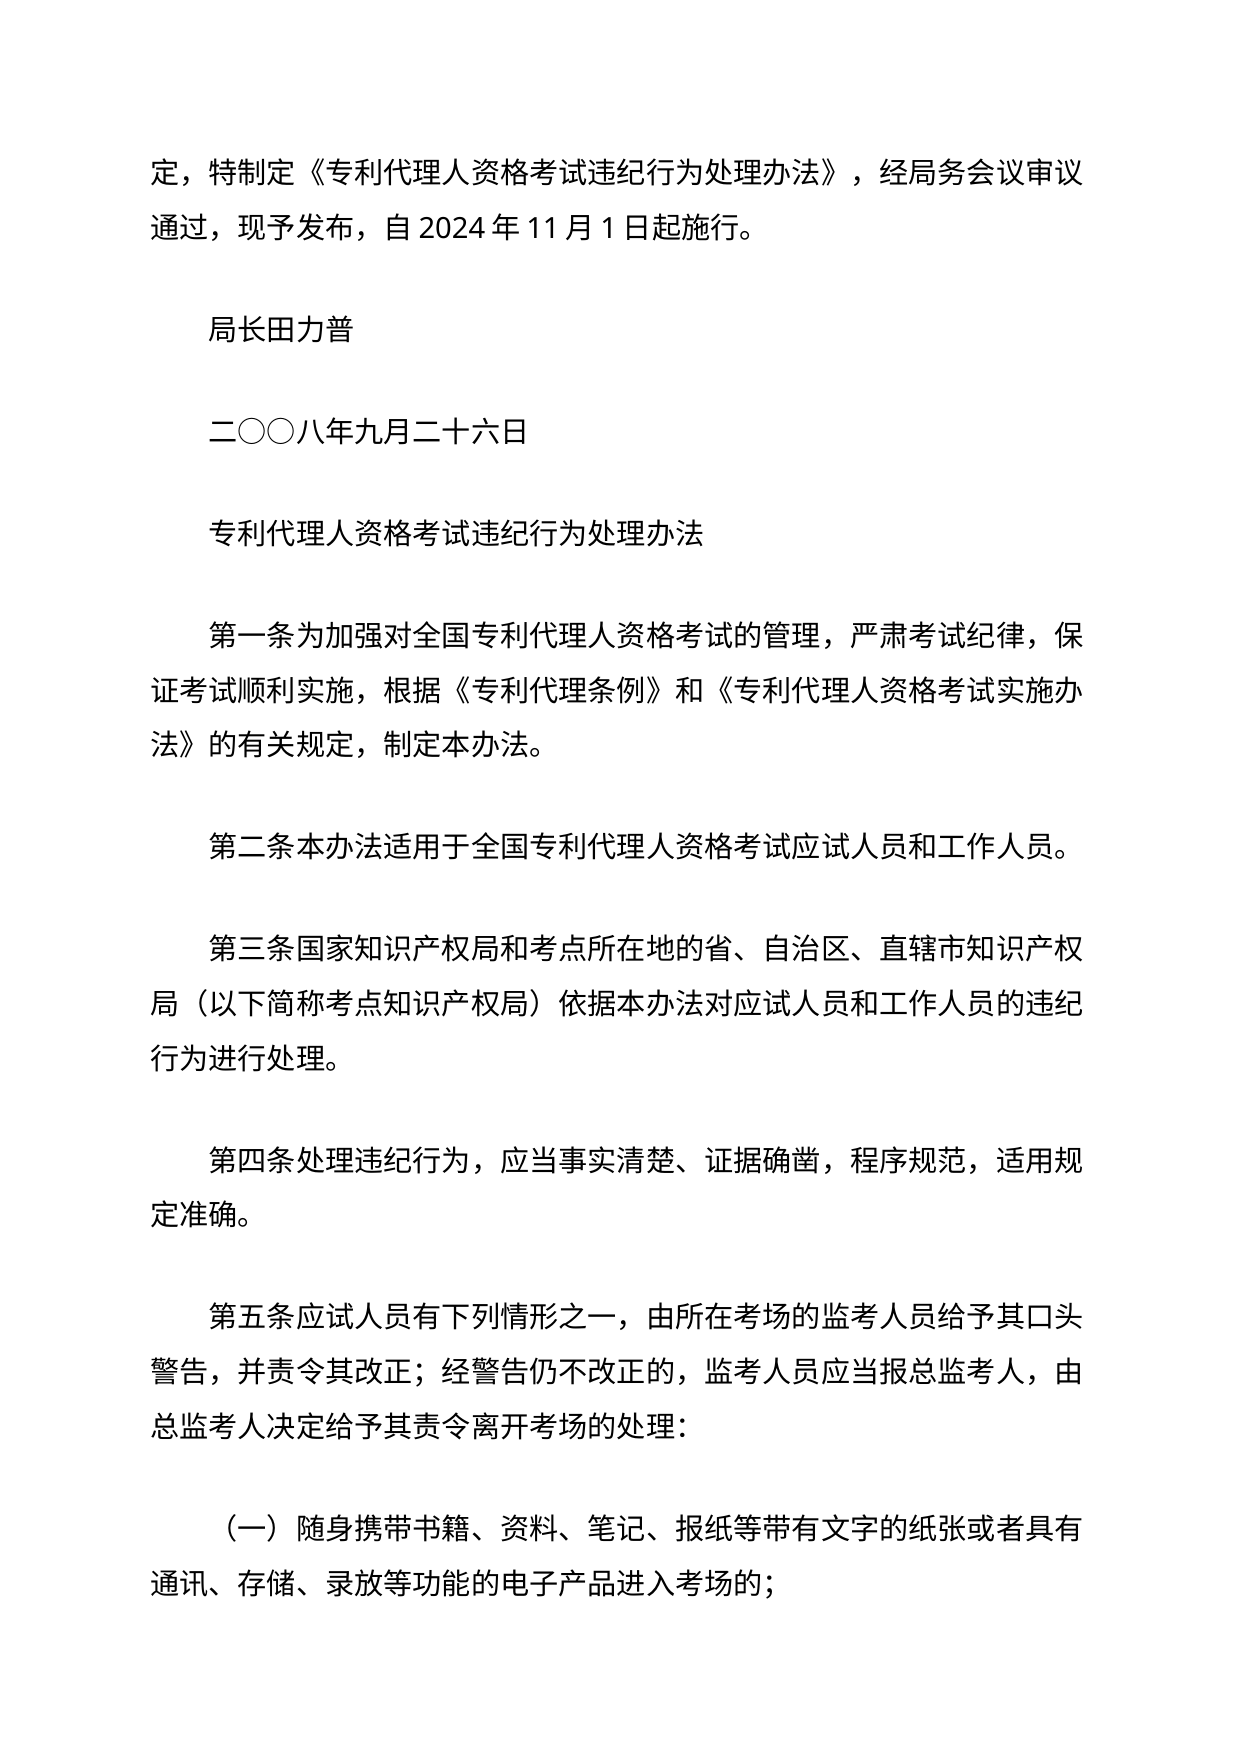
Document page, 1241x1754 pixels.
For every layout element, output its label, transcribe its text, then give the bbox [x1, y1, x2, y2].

text 第三条国家知识产权局和考点所在地的省、自治区、直辖市知识产权局（以下简称考点知识产权局）依据本办法对应试人员和工作人员的违纪行为进行处理。 [150, 926, 1090, 1078]
text 专利代理人资格考试违纪行为处理办法 [150, 510, 1090, 553]
text 第一条为加强对全国专利代理人资格考试的管理，严肃考试纪律，保证考试顺利实施，根据《专利代理条例》和《专利代理人资格考试实施办法》的有关规定，制定本办法。 [150, 612, 1090, 764]
text 第五条应试人员有下列情形之一，由所在考场的监考人员给予其口头警告，并责令其改正；经警告仍不改正的，监考人员应当报总监考人，由总监考人决定给予其责令离开考场的处理： [150, 1294, 1090, 1446]
text 局长田力普 [150, 307, 1090, 349]
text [150, 150, 1090, 247]
text 第二条本办法适用于全国专利代理人资格考试应试人员和工作人员。 [150, 824, 1090, 866]
text 第四条处理违纪行为，应当事实清楚、证据确凿，程序规范，适用规定准确。 [150, 1137, 1090, 1234]
text （一）随身携带书籍、资料、笔记、报纸等带有文字的纸张或者具有通讯、存储、录放等功能的电子产品进入考场的； [150, 1505, 1090, 1602]
text 二○○八年九月二十六日 [150, 409, 1090, 451]
